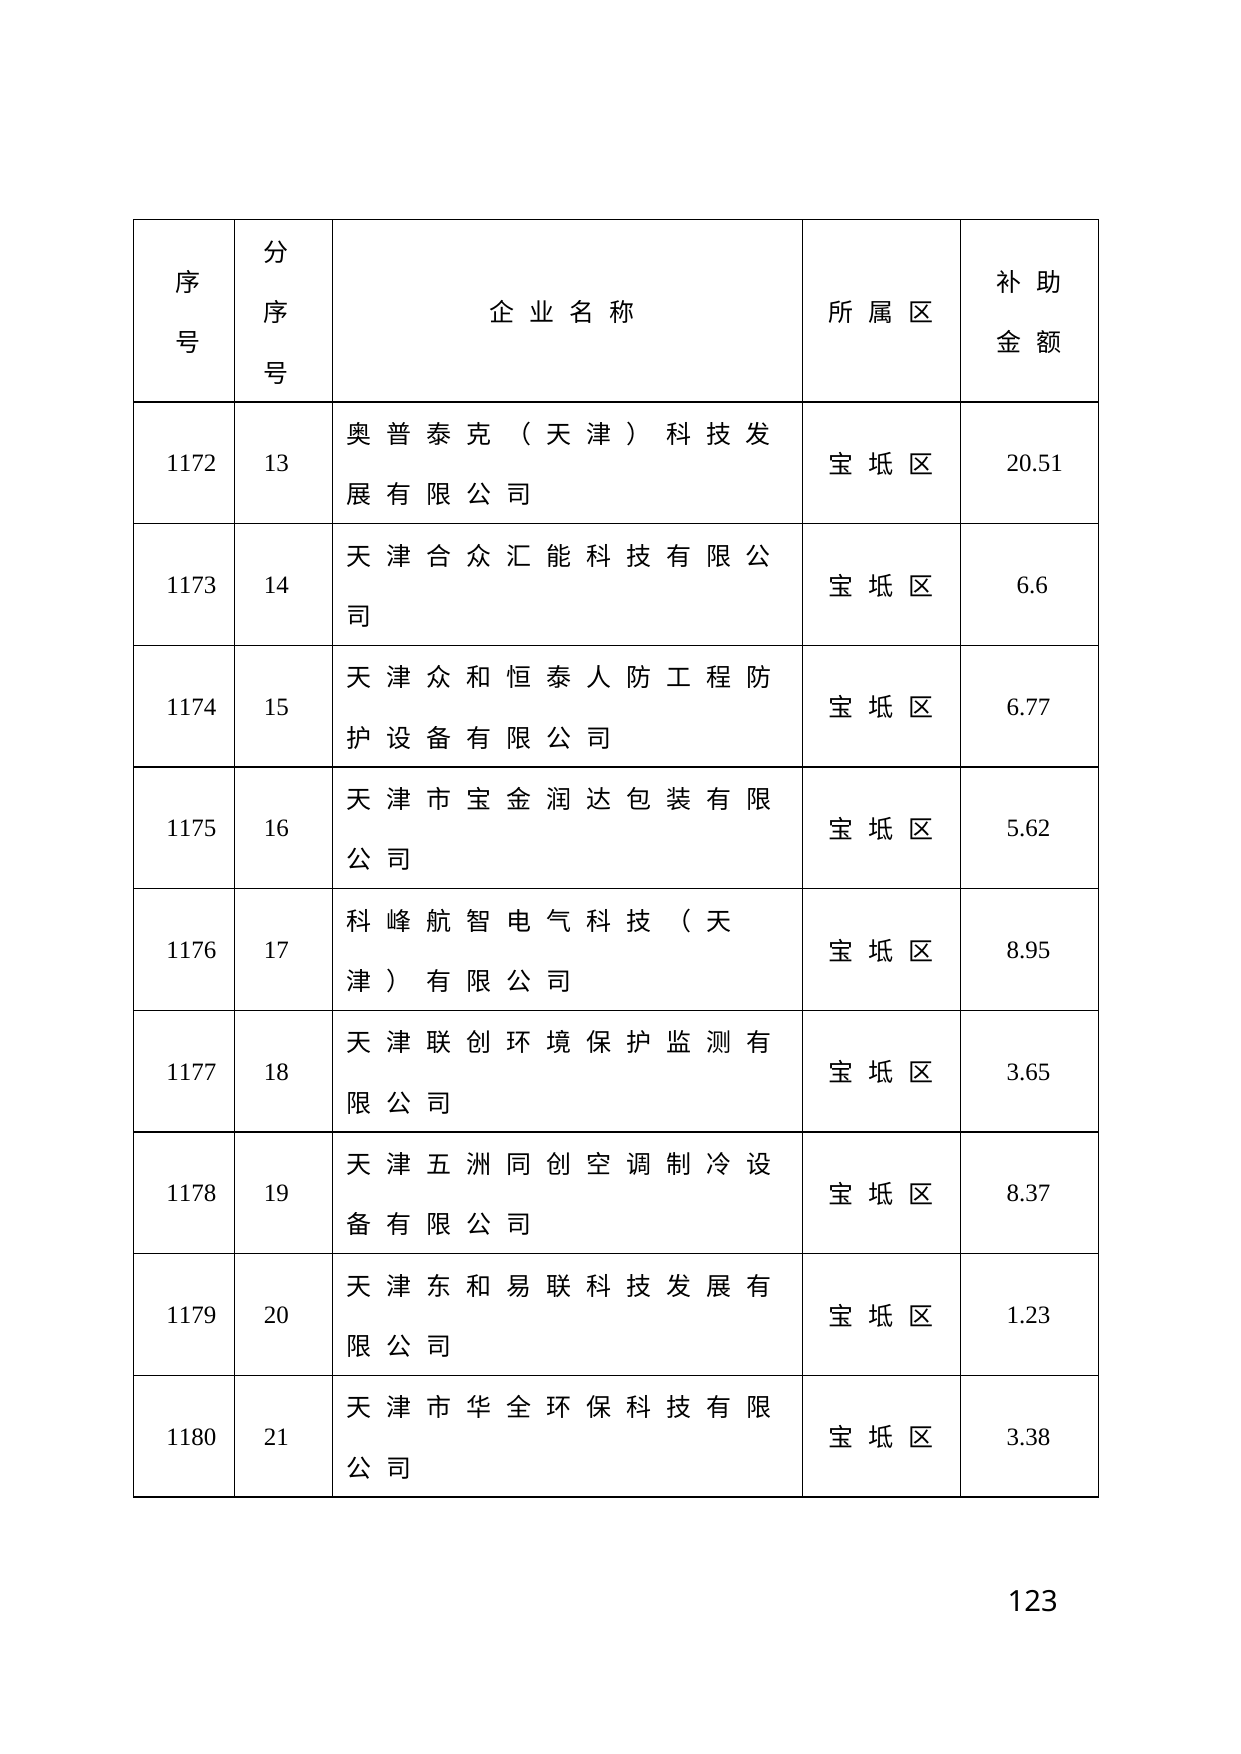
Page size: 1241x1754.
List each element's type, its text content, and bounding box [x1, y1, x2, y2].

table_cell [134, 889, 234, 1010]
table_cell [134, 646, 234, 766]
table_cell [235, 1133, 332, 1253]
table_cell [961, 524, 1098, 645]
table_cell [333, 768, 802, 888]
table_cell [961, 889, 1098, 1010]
table_header 分序号 [235, 220, 332, 401]
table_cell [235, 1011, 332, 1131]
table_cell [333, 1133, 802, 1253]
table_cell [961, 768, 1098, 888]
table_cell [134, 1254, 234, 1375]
table_header 序号 [134, 220, 234, 401]
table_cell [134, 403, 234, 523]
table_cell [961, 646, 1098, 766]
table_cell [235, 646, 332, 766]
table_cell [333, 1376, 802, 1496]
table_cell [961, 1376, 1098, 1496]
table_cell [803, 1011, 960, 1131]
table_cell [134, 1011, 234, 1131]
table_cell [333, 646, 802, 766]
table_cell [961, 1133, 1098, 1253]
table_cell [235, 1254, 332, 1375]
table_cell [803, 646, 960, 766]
table_header 所属区 [803, 220, 960, 401]
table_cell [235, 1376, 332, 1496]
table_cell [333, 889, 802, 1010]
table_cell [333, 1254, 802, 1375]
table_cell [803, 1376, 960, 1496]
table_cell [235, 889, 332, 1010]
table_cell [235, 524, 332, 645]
table_header 企业名称 [333, 220, 802, 401]
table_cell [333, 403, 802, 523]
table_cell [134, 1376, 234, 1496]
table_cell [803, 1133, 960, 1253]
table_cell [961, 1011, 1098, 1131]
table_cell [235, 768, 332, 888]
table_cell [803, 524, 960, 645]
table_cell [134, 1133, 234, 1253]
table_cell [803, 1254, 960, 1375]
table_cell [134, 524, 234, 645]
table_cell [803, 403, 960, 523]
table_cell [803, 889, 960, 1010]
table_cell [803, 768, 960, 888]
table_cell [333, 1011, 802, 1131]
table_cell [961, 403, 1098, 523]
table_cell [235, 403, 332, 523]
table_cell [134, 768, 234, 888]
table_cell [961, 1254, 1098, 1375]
table_header 补助金额 [961, 220, 1098, 401]
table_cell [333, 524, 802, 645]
